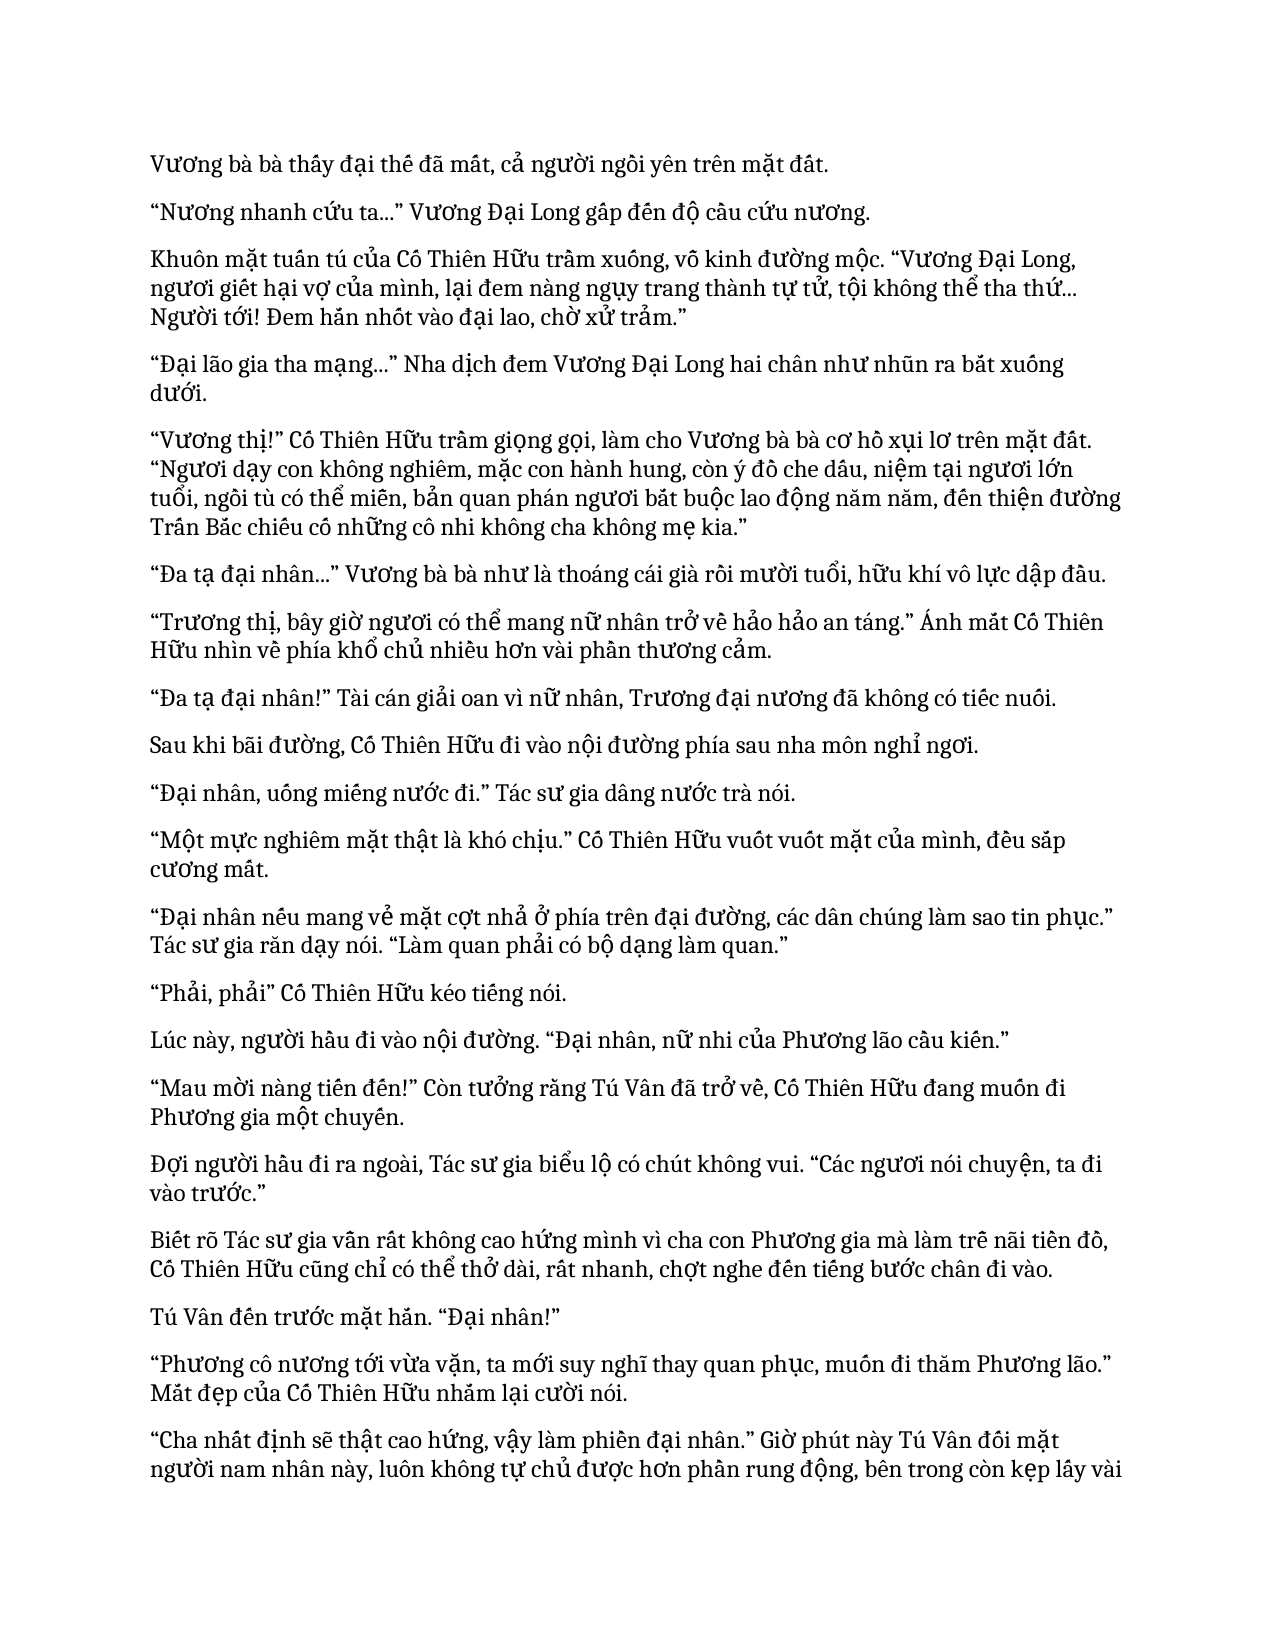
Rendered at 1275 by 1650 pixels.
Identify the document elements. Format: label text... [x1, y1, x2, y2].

text “Nương nhanh cứu ta...” Vương Đại Long gấp đến độ cầu cứu nương. [150, 197, 1125, 226]
text Biết rõ Tác sư gia vẫn rất không cao hứng mình vì cha con Phương gia mà làm trễ nãi tiền đồ, Cố Thiên Hữu cũng chỉ có thể thở dài, rất nhanh, chợt nghe đến tiếng bước chân đi vào. [150, 1226, 1125, 1284]
text “Đại lão gia tha mạng...” Nha dịch đem Vương Đại Long hai chân như nhũn ra bắt xuống dưới. [150, 350, 1125, 407]
text Khuôn mặt tuấn tú của Cố Thiên Hữu trầm xuống, vỗ kinh đường mộc. “Vương Đại Long, ngươi giết hại vợ của mình, lại đem nàng ngụy trang thành tự tử, tội không thể tha thứ... Người tới! Đem hắn nhốt vào đại lao, chờ xử trảm.” [150, 245, 1125, 331]
text “Mau mời nàng tiến đến!” Còn tưởng rằng Tú Vân đã trở về, Cố Thiên Hữu đang muốn đi Phương gia một chuyến. [150, 1074, 1125, 1131]
text “Đa tạ đại nhân...” Vương bà bà như là thoáng cái già rồi mười tuổi, hữu khí vô lực dập đầu. [150, 560, 1125, 589]
text “Đa tạ đại nhân!” Tài cán giải oan vì nữ nhân, Trương đại nương đã không có tiếc nuối. [150, 684, 1125, 712]
text “Một mực nghiêm mặt thật là khó chịu.” Cố Thiên Hữu vuốt vuốt mặt của mình, đều sắp cương mất. [150, 826, 1125, 884]
text Sau khi bãi đường, Cố Thiên Hữu đi vào nội đường phía sau nha môn nghỉ ngơi. [150, 731, 1125, 760]
text Lúc này, người hầu đi vào nội đường. “Đại nhân, nữ nhi của Phương lão cầu kiến.” [150, 1026, 1125, 1055]
text Đợi người hầu đi ra ngoài, Tác sư gia biểu lộ có chút không vui. “Các ngươi nói chuyện, ta đi vào trước.” [150, 1150, 1125, 1207]
text “Phải, phải” Cố Thiên Hữu kéo tiếng nói. [150, 979, 1125, 1007]
text “Vương thị!” Cố Thiên Hữu trầm giọng gọi, làm cho Vương bà bà cơ hồ xụi lơ trên mặt đất. “Ngươi dạy con không nghiêm, mặc con hành hung, còn ý đồ che dấu, niệm tại ngươi lớn tuổi, ngồi tù có thể miễn, bản quan phán ngươi bắt buộc lao động năm năm, đến thiện đường Trấn Bắc chiếu cố những cô nhi không cha không mẹ kia.” [150, 426, 1125, 541]
text “Trương thị, bây giờ ngươi có thể mang nữ nhân trở về hảo hảo an táng.” Ánh mắt Cố Thiên Hữu nhìn về phía khổ chủ nhiều hơn vài phần thương cảm. [150, 607, 1125, 665]
text Vương bà bà thấy đại thế đã mất, cả người ngồi yên trên mặt đất. [150, 150, 1125, 179]
text “Đại nhân nếu mang vẻ mặt cợt nhả ở phía trên đại đường, các dân chúng làm sao tin phục.” Tác sư gia răn dạy nói. “Làm quan phải có bộ dạng làm quan.” [150, 902, 1125, 960]
text “Đại nhân, uống miếng nước đi.” Tác sư gia dâng nước trà nói. [150, 779, 1125, 807]
text Tú Vân đến trước mặt hắn. “Đại nhân!” [150, 1302, 1125, 1331]
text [150, 1426, 1125, 1484]
text “Phương cô nương tới vừa vặn, ta mới suy nghĩ thay quan phục, muốn đi thăm Phương lão.” Mắt đẹp của Cố Thiên Hữu nhắm lại cười nói. [150, 1350, 1125, 1407]
